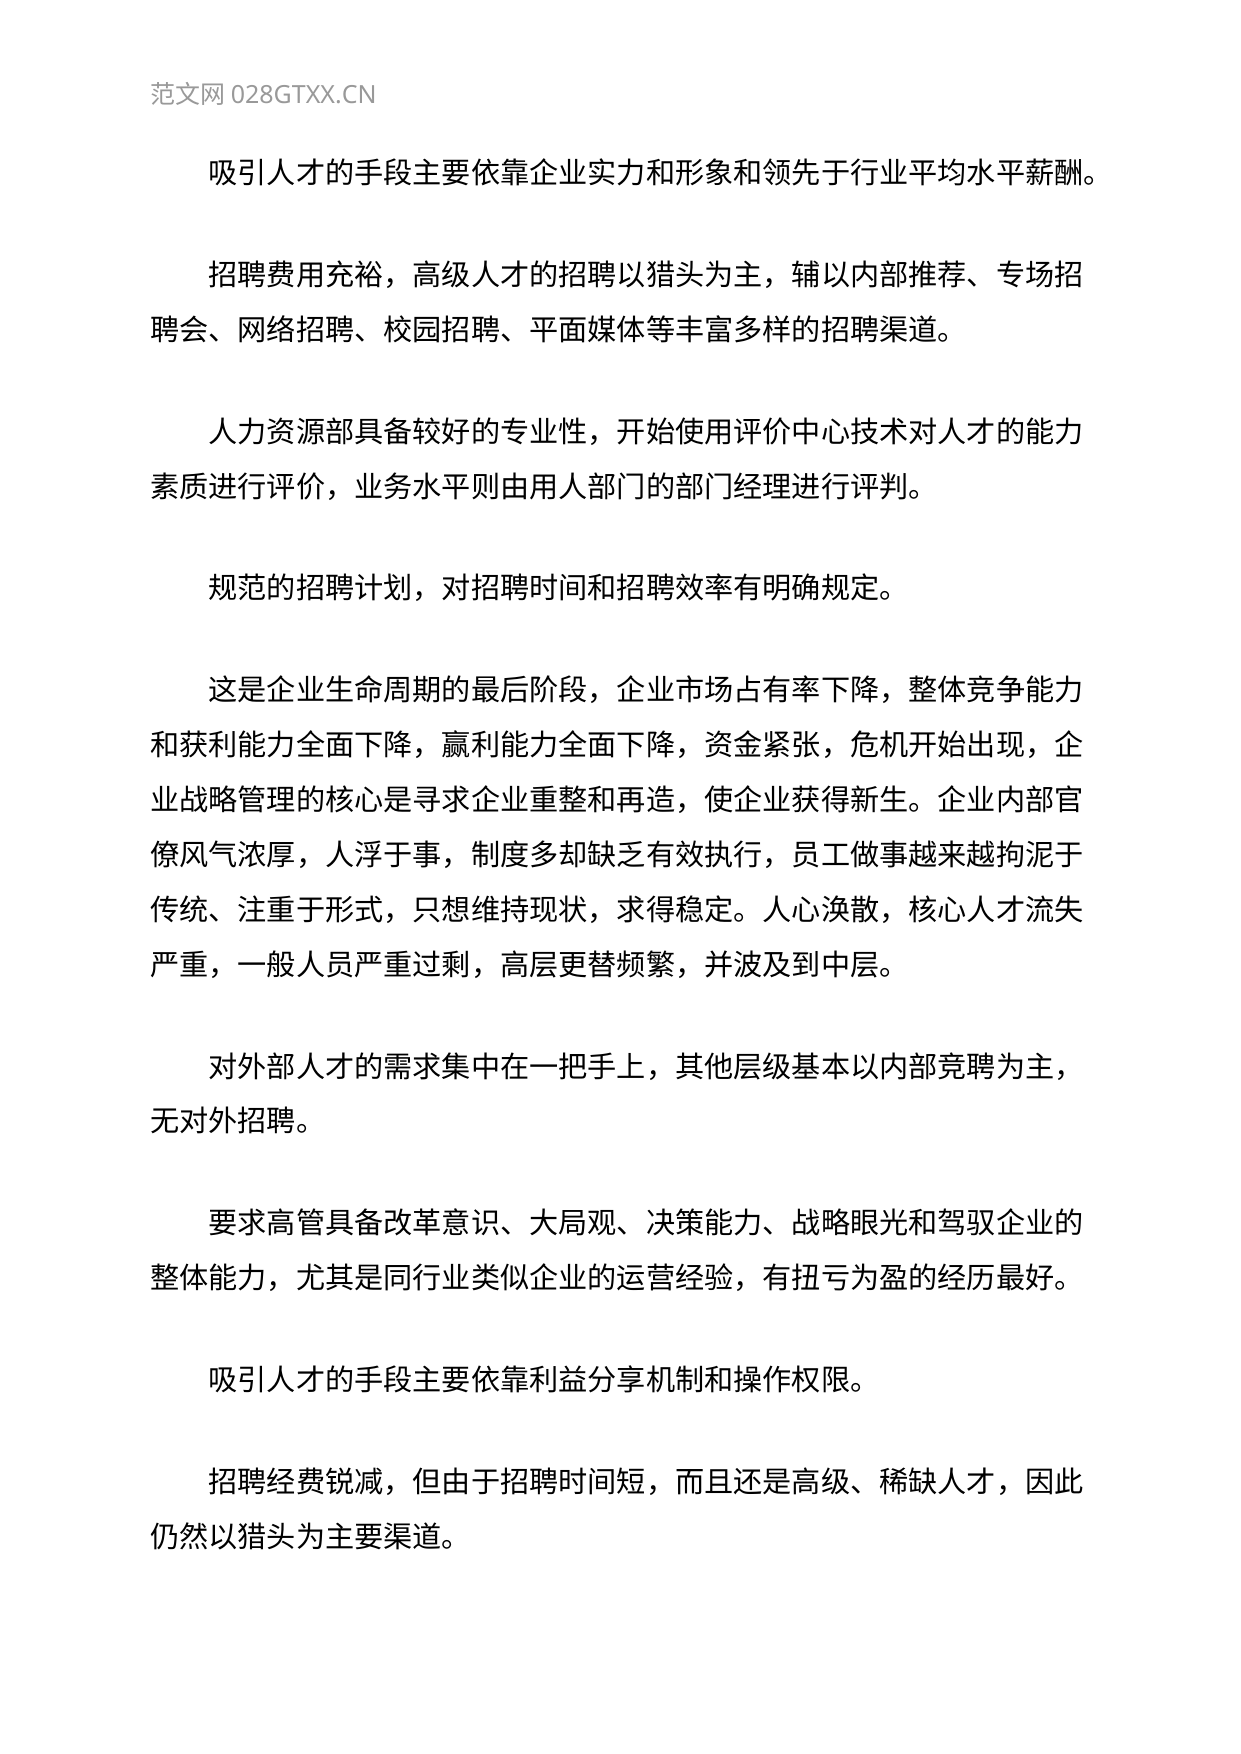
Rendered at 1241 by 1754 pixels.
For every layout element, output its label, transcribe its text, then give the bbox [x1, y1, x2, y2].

text 吸引人才的手段主要依靠企业实力和形象和领先于行业平均水平薪酬。 [150, 150, 1090, 192]
text 对外部人才的需求集中在一把手上，其他层级基本以内部竞聘为主，无对外招聘。 [150, 1043, 1090, 1140]
text 吸引人才的手段主要依靠利益分享机制和操作权限。 [150, 1356, 1090, 1399]
text 规范的招聘计划，对招聘时间和招聘效率有明确规定。 [150, 565, 1090, 607]
text 要求高管具备改革意识、大局观、决策能力、战略眼光和驾驭企业的整体能力，尤其是同行业类似企业的运营经验，有扭亏为盈的经历最好。 [150, 1200, 1090, 1297]
text 招聘费用充裕，高级人才的招聘以猎头为主，辅以内部推荐、专场招聘会、网络招聘、校园招聘、平面媒体等丰富多样的招聘渠道。 [150, 252, 1090, 349]
text 这是企业生命周期的最后阶段，企业市场占有率下降，整体竞争能力和获利能力全面下降，赢利能力全面下降，资金紧张，危机开始出现，企业战略管理的核心是寻求企业重整和再造，使企业获得新生。企业内部官僚风气浓厚，人浮于事，制度多却缺乏有效执行，员工做事越来越拘泥于传统、注重于形式，只想维持现状，求得稳定。人心涣散，核心人才流失严重，一般人员严重过剩，高层更替频繁，并波及到中层。 [150, 667, 1090, 984]
text 招聘经费锐减，但由于招聘时间短，而且还是高级、稀缺人才，因此仍然以猎头为主要渠道。 [150, 1458, 1090, 1555]
text 人力资源部具备较好的专业性，开始使用评价中心技术对人才的能力素质进行评价，业务水平则由用人部门的部门经理进行评判。 [150, 408, 1090, 506]
